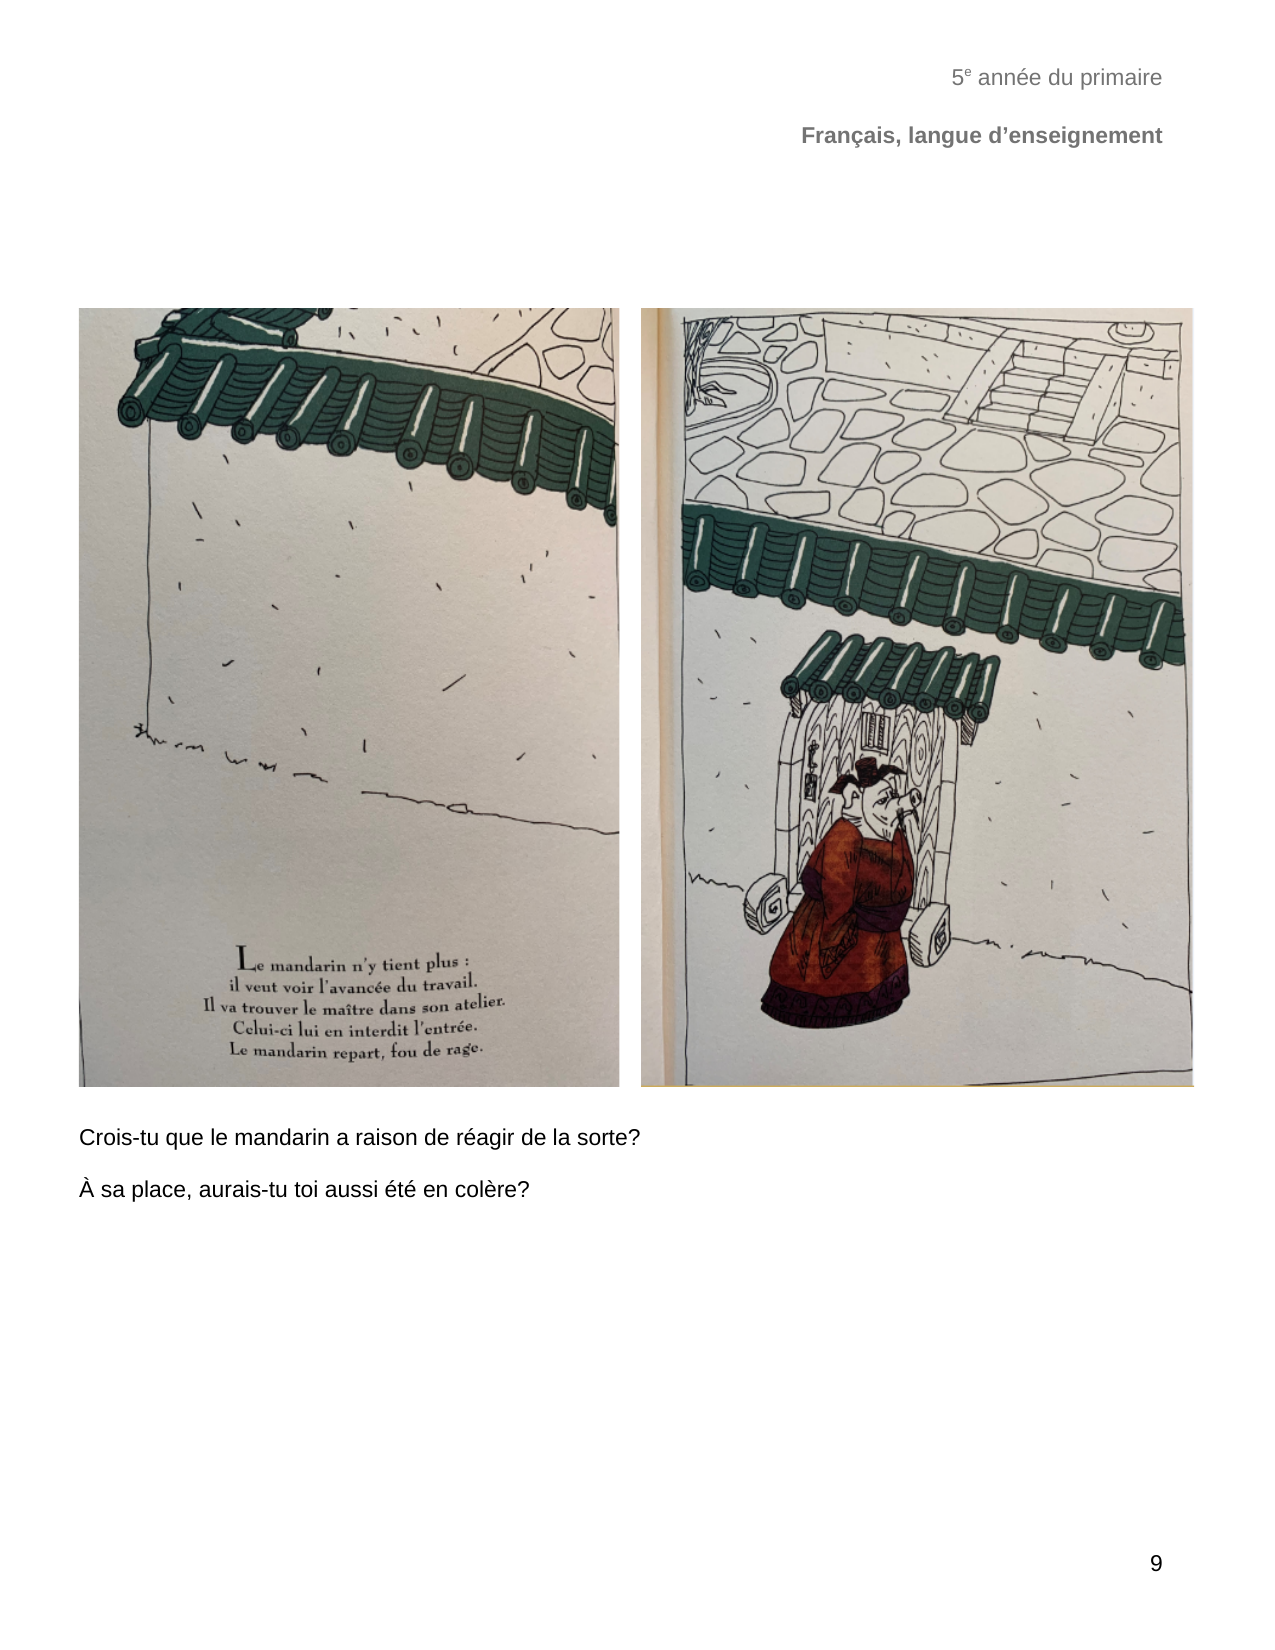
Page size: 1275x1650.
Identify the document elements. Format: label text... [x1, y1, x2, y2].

text Français, langue d’enseignement [112, 122, 1162, 148]
picture [78, 308, 620, 1087]
picture [641, 308, 1195, 1087]
table_cell Crois-tu que le mandarin a raison de réagir de la sorte? À sa place, aurais-tu toi aussi été en colère? [68, 1099, 1205, 1227]
table_header [630, 308, 1205, 1099]
table_header [68, 308, 630, 1099]
